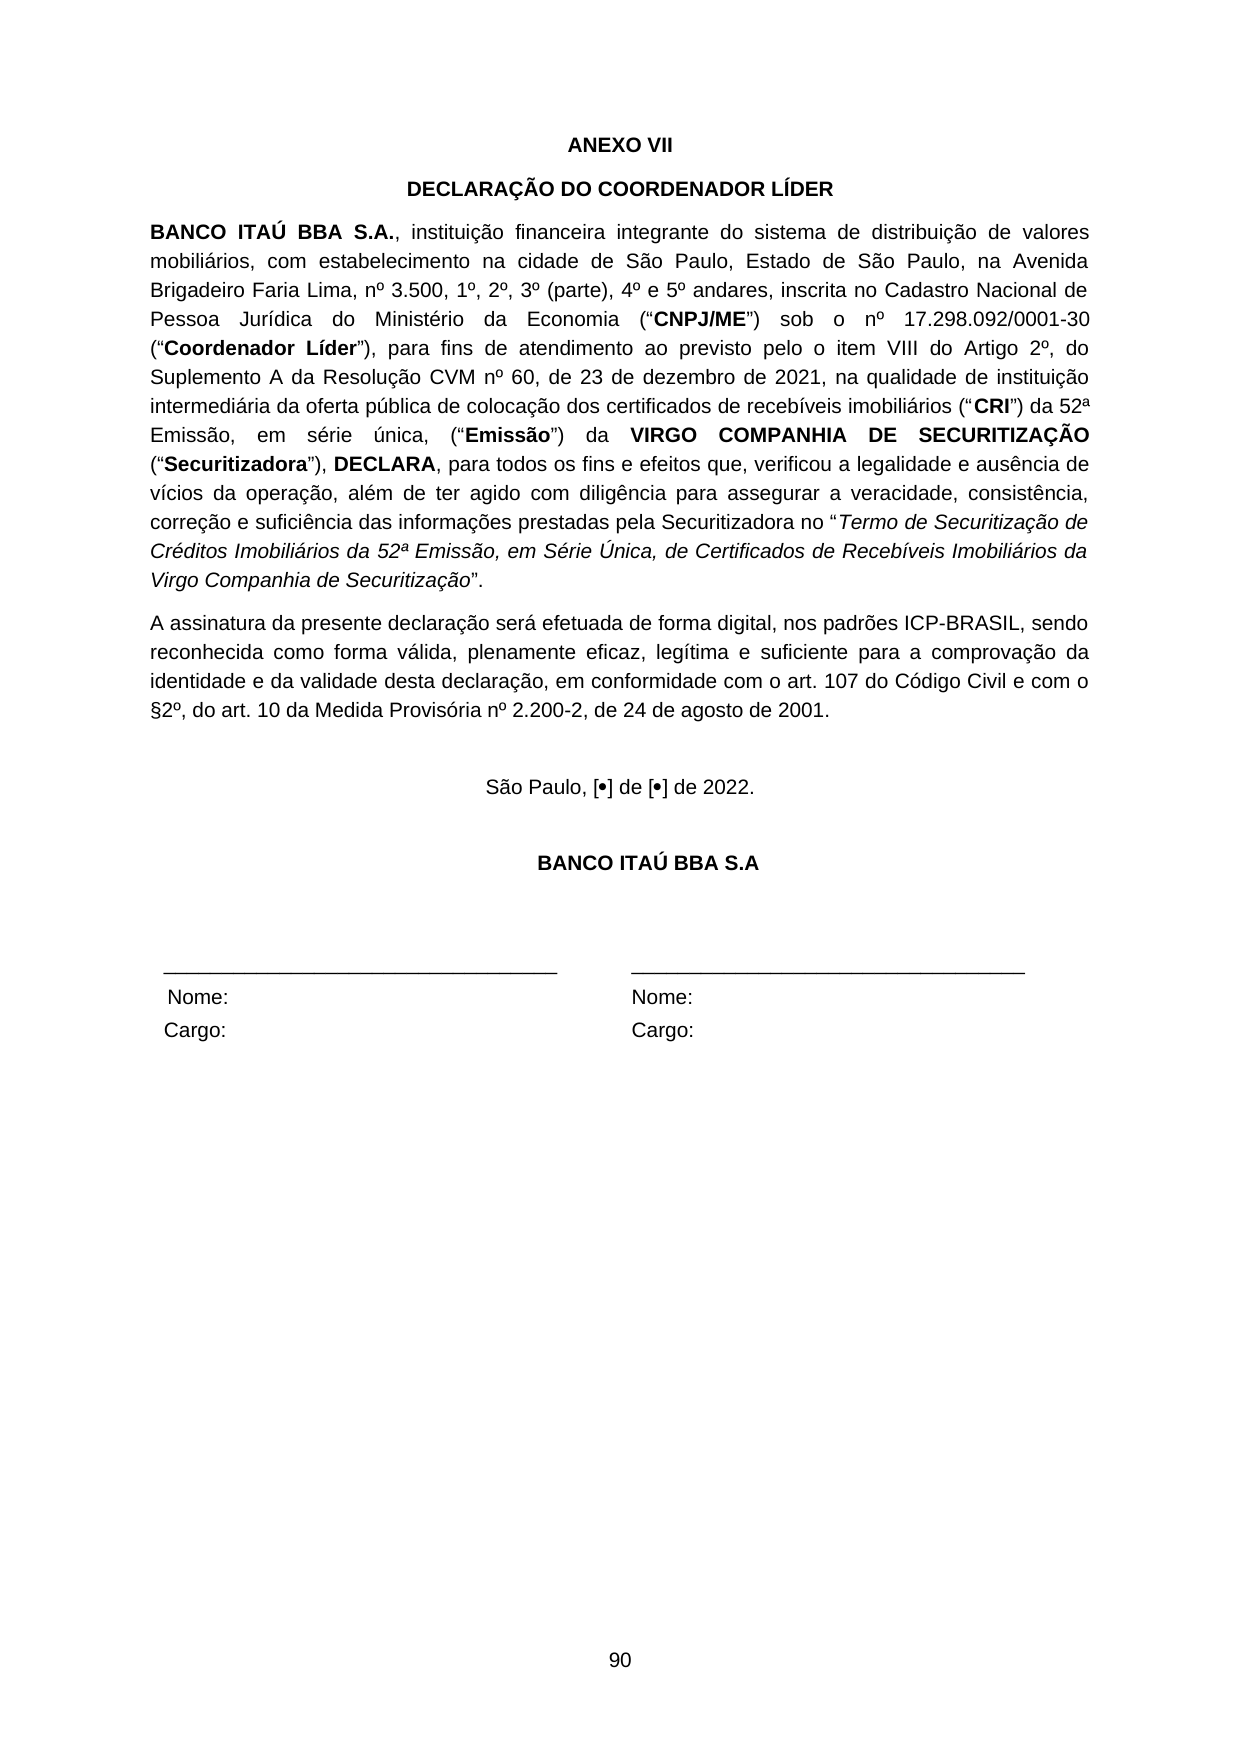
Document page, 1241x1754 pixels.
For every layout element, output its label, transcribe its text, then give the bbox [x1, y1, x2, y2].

text ANEXO VII [150, 133, 1090, 157]
text A assinatura da presente declaração será efetuada de forma digital, nos padrões ICP-BRASIL, sendo reconhecida como forma válida, plenamente eficaz, legítima e suficiente para a comprovação da identidade e da validade desta declaração, em conformidade com o art. 107 do Código Civil e com o §2º, do art. 10 da Medida Provisória nº 2.200-2, de 24 de agosto de 2001. [150, 611, 1090, 722]
table_header __________________________________ Nome: Cargo: [153, 944, 620, 1044]
text São Paulo, [] de [] de 2022. [150, 775, 1090, 799]
table_header __________________________________ Nome: Cargo: [620, 944, 1088, 1044]
text BANCO ITAÚ BBA S.A [206, 844, 1090, 877]
text BANCO ITAÚ BBA S.A., instituição financeira integrante do sistema de distribuição de valores mobiliários, com estabelecimento na cidade de São Paulo, Estado de São Paulo, na Avenida Brigadeiro Faria Lima, nº 3.500, 1º, 2º, 3º (parte), 4º e 5º andares, inscrita no Cadastro Nacional de Pessoa Jurídica do Ministério da Economia (“CNPJ/ME”) sob o nº 17.298.092/0001-30 (“Coordenador Líder”), para fins de atendimento ao previsto pelo o item VIII do Artigo 2º, do Suplemento A da Resolução CVM nº 60, de 23 de dezembro de 2021, na qualidade de instituição intermediária da oferta pública de colocação dos certificados de recebíveis imobiliários (“CRI”) da 52ª Emissão, em série única, (“Emissão”) da VIRGO COMPANHIA DE SECURITIZAÇÃO (“Securitizadora”), declara, para todos os fins e efeitos que, verificou a legalidade e ausência de vícios da operação, além de ter agido com diligência para assegurar a veracidade, consistência, correção e suficiência das informações prestadas pela Securitizadora no “Termo de Securitização de Créditos Imobiliários da 52ª Emissão, em Série Única, de Certificados de Recebíveis Imobiliários da Virgo Companhia de Securitização”. [150, 220, 1090, 591]
text DECLARAÇÃO DO COORDENADOR LÍDER [150, 176, 1090, 200]
